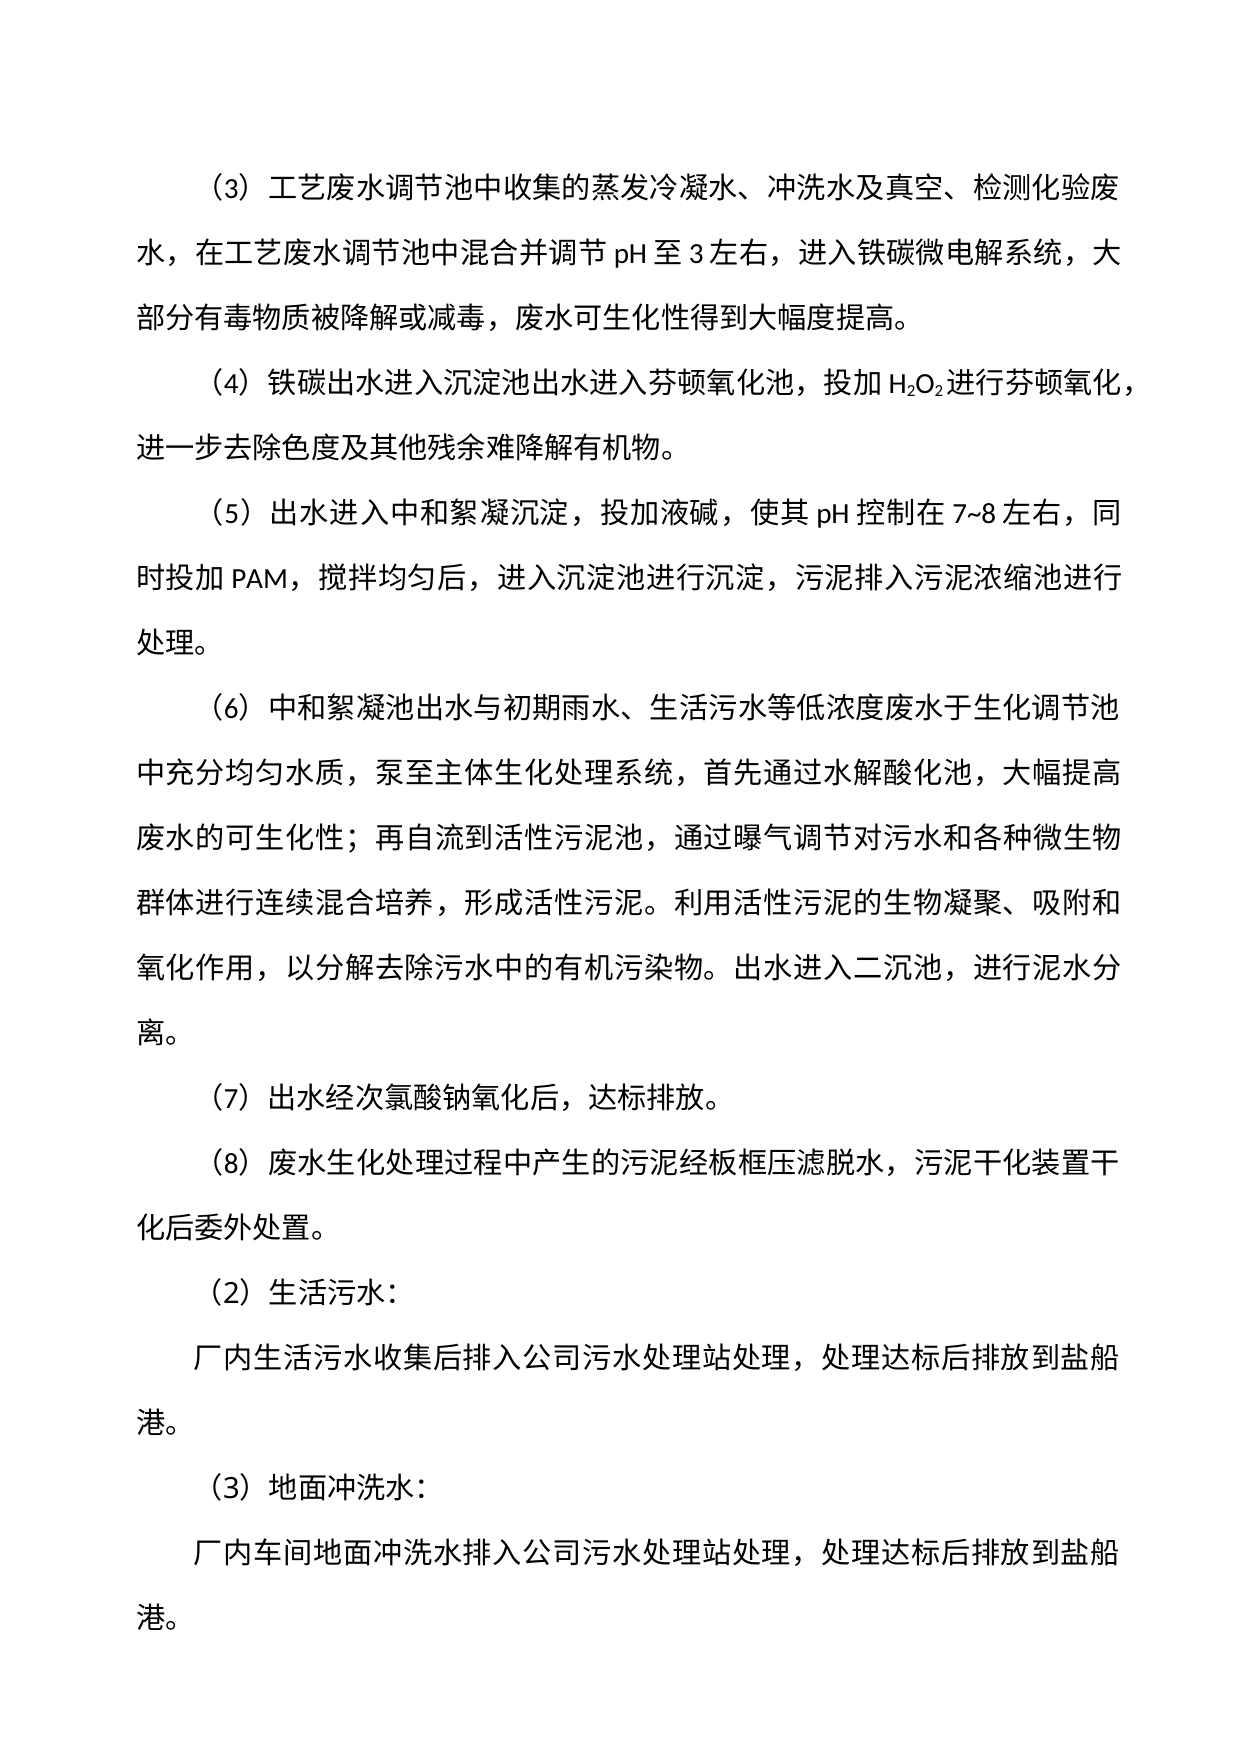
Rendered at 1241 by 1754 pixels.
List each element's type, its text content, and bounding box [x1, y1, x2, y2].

text （3）地面冲洗水： [136, 1453, 1122, 1518]
text （2）生活污水： [136, 1258, 1122, 1323]
text 厂内车间地面冲洗水排入公司污水处理站处理，处理达标后排放到盐船港。 [136, 1518, 1122, 1648]
text 厂内生活污水收集后排入公司污水处理站处理，处理达标后排放到盐船港。 [136, 1323, 1122, 1453]
text （5）出水进入中和絮凝沉淀，投加液碱，使其pH控制在7~8左右，同时投加PAM，搅拌均匀后，进入沉淀池进行沉淀，污泥排入污泥浓缩池进行处理。 [136, 478, 1122, 673]
text （8）废水生化处理过程中产生的污泥经板框压滤脱水，污泥干化装置干化后委外处置。 [136, 1128, 1122, 1258]
text （4）铁碳出水进入沉淀池出水进入芬顿氧化池，投加H2O2进行芬顿氧化，进一步去除色度及其他残余难降解有机物。 [136, 348, 1122, 478]
text （7）出水经次氯酸钠氧化后，达标排放。 [136, 1063, 1122, 1128]
text （3）工艺废水调节池中收集的蒸发冷凝水、冲洗水及真空、检测化验废水，在工艺废水调节池中混合并调节pH至3左右，进入铁碳微电解系统，大部分有毒物质被降解或减毒，废水可生化性得到大幅度提高。 [136, 153, 1122, 348]
text （6）中和絮凝池出水与初期雨水、生活污水等低浓度废水于生化调节池中充分均匀水质，泵至主体生化处理系统，首先通过水解酸化池，大幅提高废水的可生化性；再自流到活性污泥池，通过曝气调节对污水和各种微生物群体进行连续混合培养，形成活性污泥。利用活性污泥的生物凝聚、吸附和氧化作用，以分解去除污水中的有机污染物。出水进入二沉池，进行泥水分离。 [136, 673, 1122, 1063]
